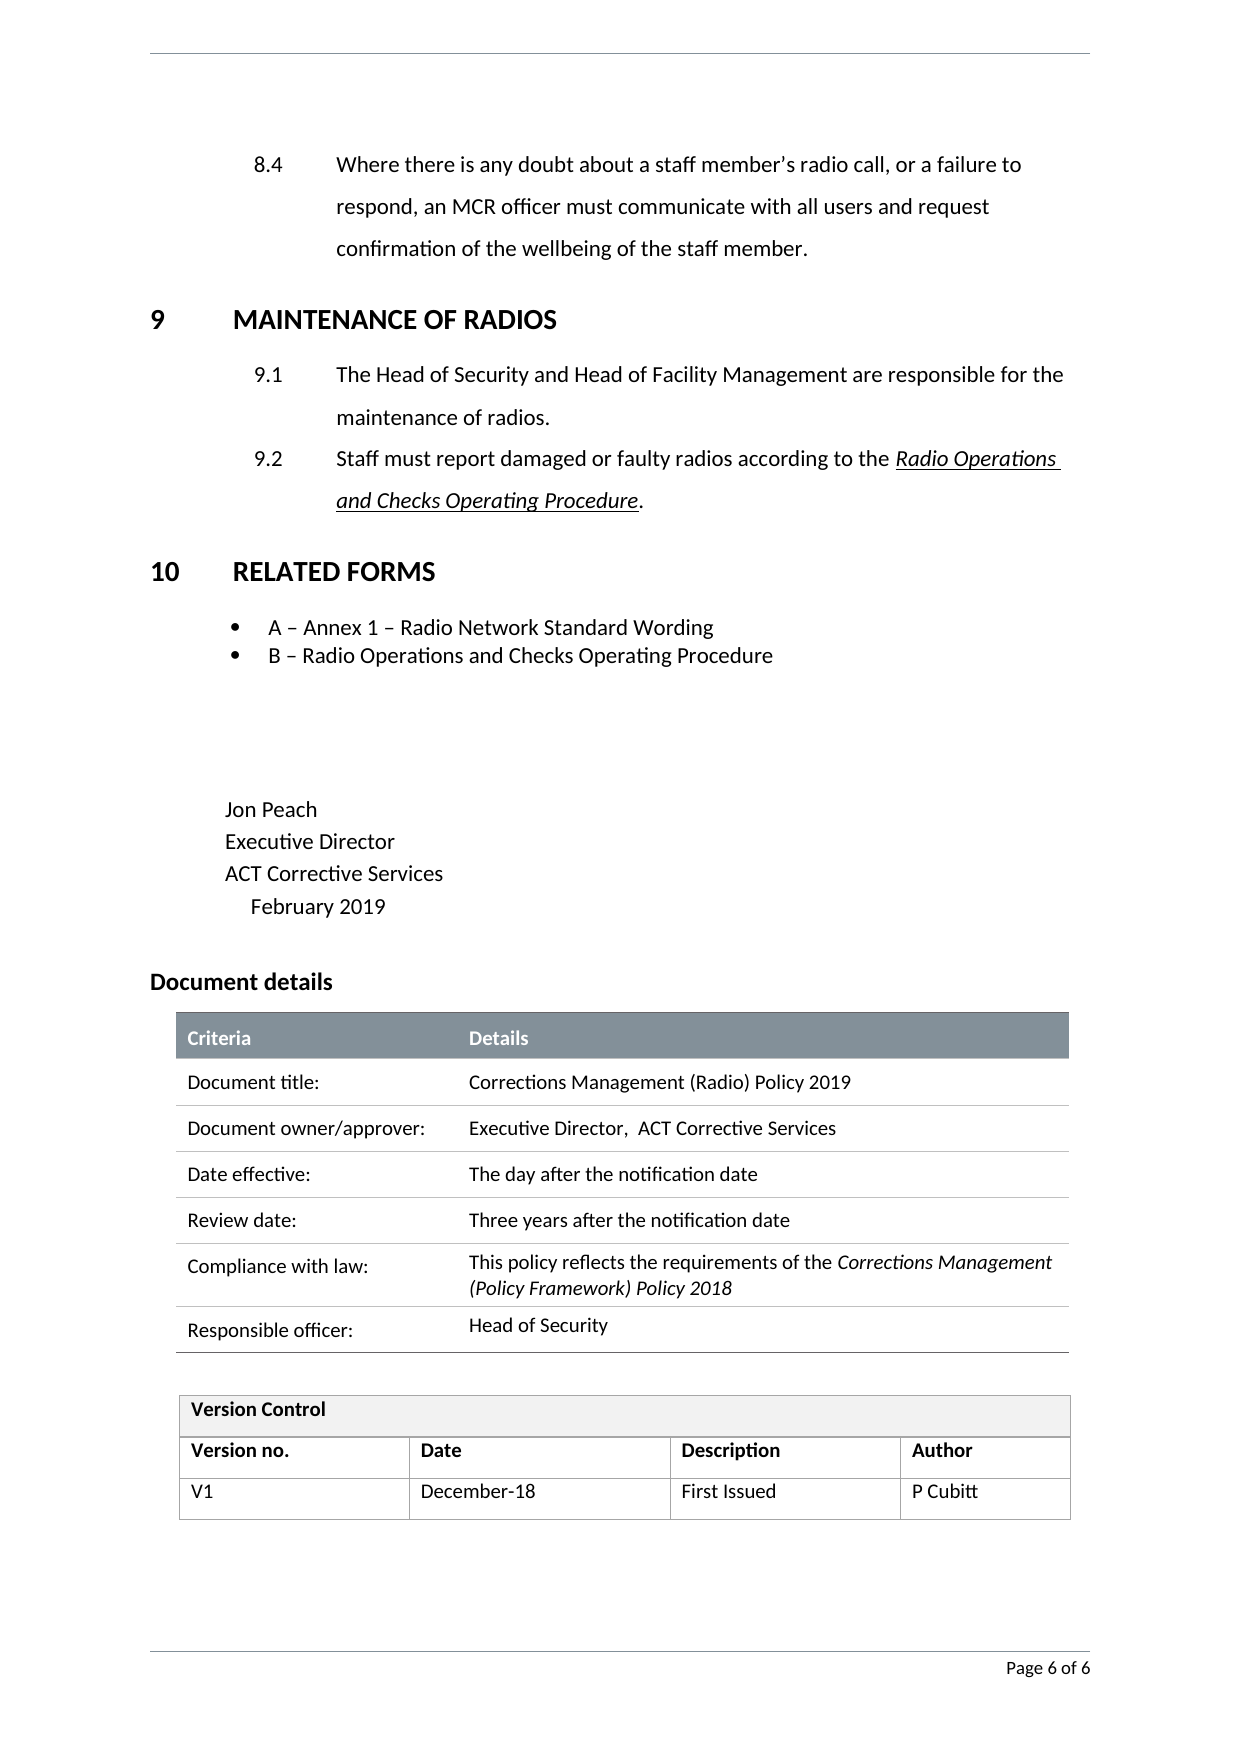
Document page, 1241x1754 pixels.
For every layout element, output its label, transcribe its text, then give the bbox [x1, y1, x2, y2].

list Staff must report damaged or faulty radios according to the Radio Operations and Checks Operating Procedure. [253, 444, 1090, 514]
subtitle RELATED FORMS [150, 553, 1090, 589]
table_cell December-18 [410, 1479, 670, 1519]
table_cell P Cubitt [901, 1479, 1070, 1519]
text Executive Director ACT Corrective Services February 2019 [225, 827, 1090, 920]
table_cell V1 [180, 1479, 409, 1519]
table_header Details [458, 1013, 1069, 1058]
table_cell Document owner/approver: [176, 1106, 458, 1151]
table_header Criteria [176, 1013, 458, 1058]
list A – Annex 1 – Radio Network Standard Wording [231, 613, 1090, 641]
table_cell Three years after the notification date [458, 1198, 1069, 1243]
table_cell Compliance with law: [176, 1244, 458, 1306]
table_cell This policy reflects the requirements of the Corrections Management (Policy Framework) Policy 2018 [458, 1244, 1069, 1306]
subtitle MAINTENANCE OF RADIOS [150, 301, 1090, 337]
text Document details [150, 966, 1090, 996]
table_cell First Issued [671, 1479, 900, 1519]
table_cell Description [671, 1438, 900, 1478]
table_cell Responsible officer: [176, 1307, 458, 1352]
text Jon Peach [225, 795, 1090, 823]
table_cell Document title: [176, 1059, 458, 1104]
table_cell Version no. [180, 1438, 409, 1478]
list Where there is any doubt about a staff member’s radio call, or a failure to respond, an MCR officer must communicate with all users and request confirmation of the wellbeing of the staff member. [253, 150, 1090, 262]
table_cell The day after the notification date [458, 1152, 1069, 1197]
list The Head of Security and Head of Facility Management are responsible for the maintenance of radios. [253, 361, 1090, 431]
table_cell Date effective: [176, 1152, 458, 1197]
table_header Version Control [180, 1396, 1070, 1436]
list B – Radio Operations and Checks Operating Procedure [231, 641, 1090, 669]
table_cell Corrections Management (Radio) Policy 2019 [458, 1059, 1069, 1104]
table_cell Executive Director, ACT Corrective Services [458, 1106, 1069, 1151]
table_cell Date [410, 1438, 670, 1478]
table_cell Head of Security [458, 1307, 1069, 1352]
table_cell Author [901, 1438, 1070, 1478]
table_cell Review date: [176, 1198, 458, 1243]
